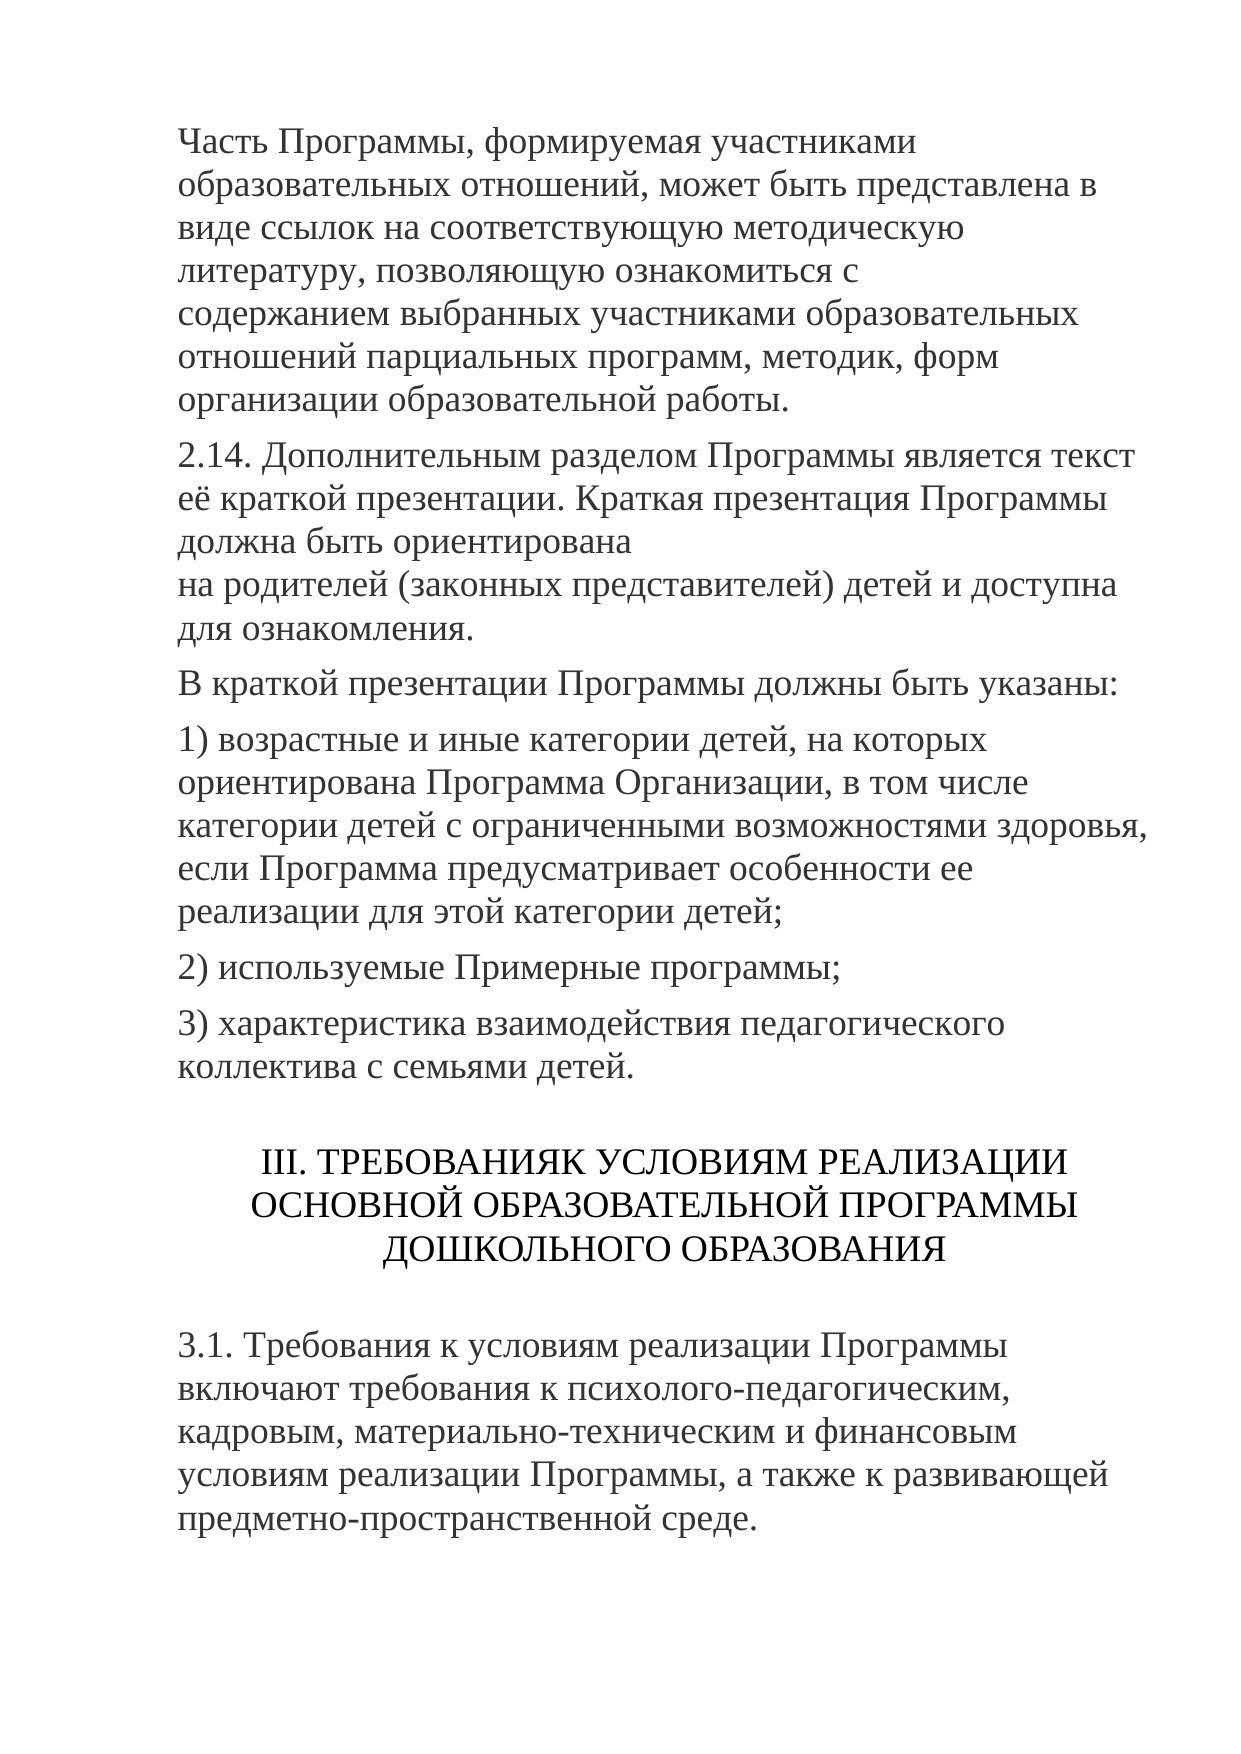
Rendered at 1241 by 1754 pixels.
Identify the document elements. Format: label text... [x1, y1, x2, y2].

text III. ТРЕБОВАНИЯК УСЛОВИЯМ РЕАЛИЗАЦИИ ОСНОВНОЙ ОБРАЗОВАТЕЛЬНОЙ ПРОГРАММЫ ДОШКОЛЬНОГО ОБРАЗОВАНИЯ [177, 1140, 1152, 1269]
text 3) характеристика взаимодействия педагогического коллектива с семьями детей. [177, 1000, 1152, 1086]
text В краткой презентации Программы должны быть указаны: [177, 661, 1152, 704]
text 2.14. Дополнительным разделом Программы является текст её краткой презентации. Краткая презентация Программы должна быть ориентирована на родителей (законных представителей) детей и доступна для ознакомления. [177, 432, 1152, 648]
text Часть Программы, формируемая участниками образовательных отношений, может быть представлена в виде ссылок на соответствующую методическую литературу, позволяющую ознакомиться с содержанием выбранных участниками образовательных отношений парциальных программ, методик, форм организации образовательной работы. [177, 118, 1152, 420]
text 2) используемые Примерные программы; [177, 944, 1152, 987]
text 3.1. Требования к условиям реализации Программы включают требования к психолого-педагогическим, кадровым, материально-техническим и финансовым условиям реализации Программы, а также к развивающей предметно-пространственной среде. [177, 1322, 1152, 1538]
text 1) возрастные и иные категории детей, на которых ориентирована Программа Организации, в том числе категории детей с ограниченными возможностями здоровья, если Программа предусматривает особенности ее реализации для этой категории детей; [177, 716, 1152, 932]
